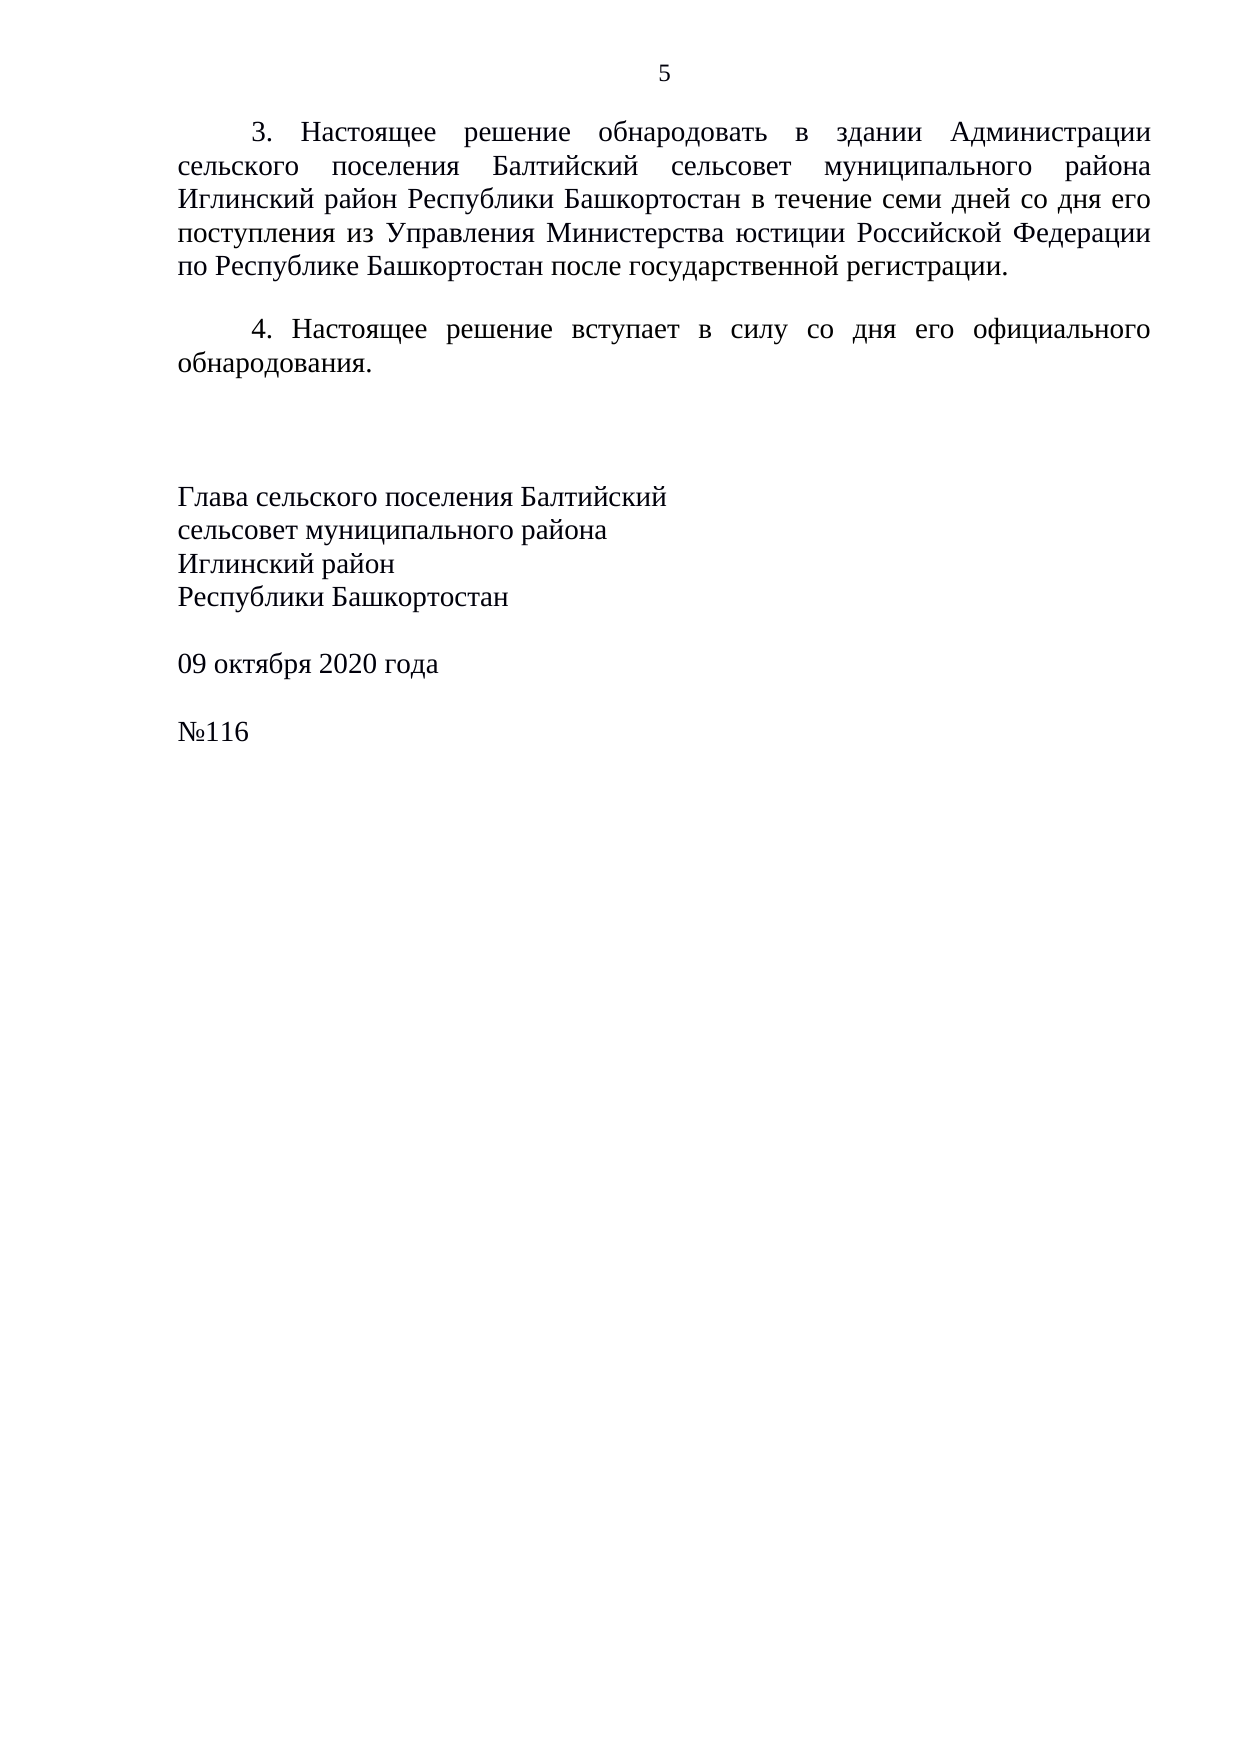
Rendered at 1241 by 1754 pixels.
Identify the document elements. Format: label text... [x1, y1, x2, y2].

text Иглинский район [177, 546, 1152, 579]
text 09 октября 2020 года [177, 647, 1152, 680]
text Республики Башкортостан [177, 579, 1152, 613]
text Глава сельского поселения Балтийский [177, 479, 1152, 512]
text 3. Настоящее решение обнародовать в здании Администрации сельского поселения Балтийский сельсовет муниципального района Иглинский район Республики Башкортостан в течение семи дней со дня его поступления из Управления Министерства юстиции Российской Федерации по Республике Башкортостан после государственной регистрации. [177, 114, 1152, 282]
text №116 [177, 714, 1152, 747]
text 4. Настоящее решение вступает в силу со дня его официального обнародования. [177, 311, 1152, 378]
text сельсовет муниципального района [177, 512, 1152, 546]
